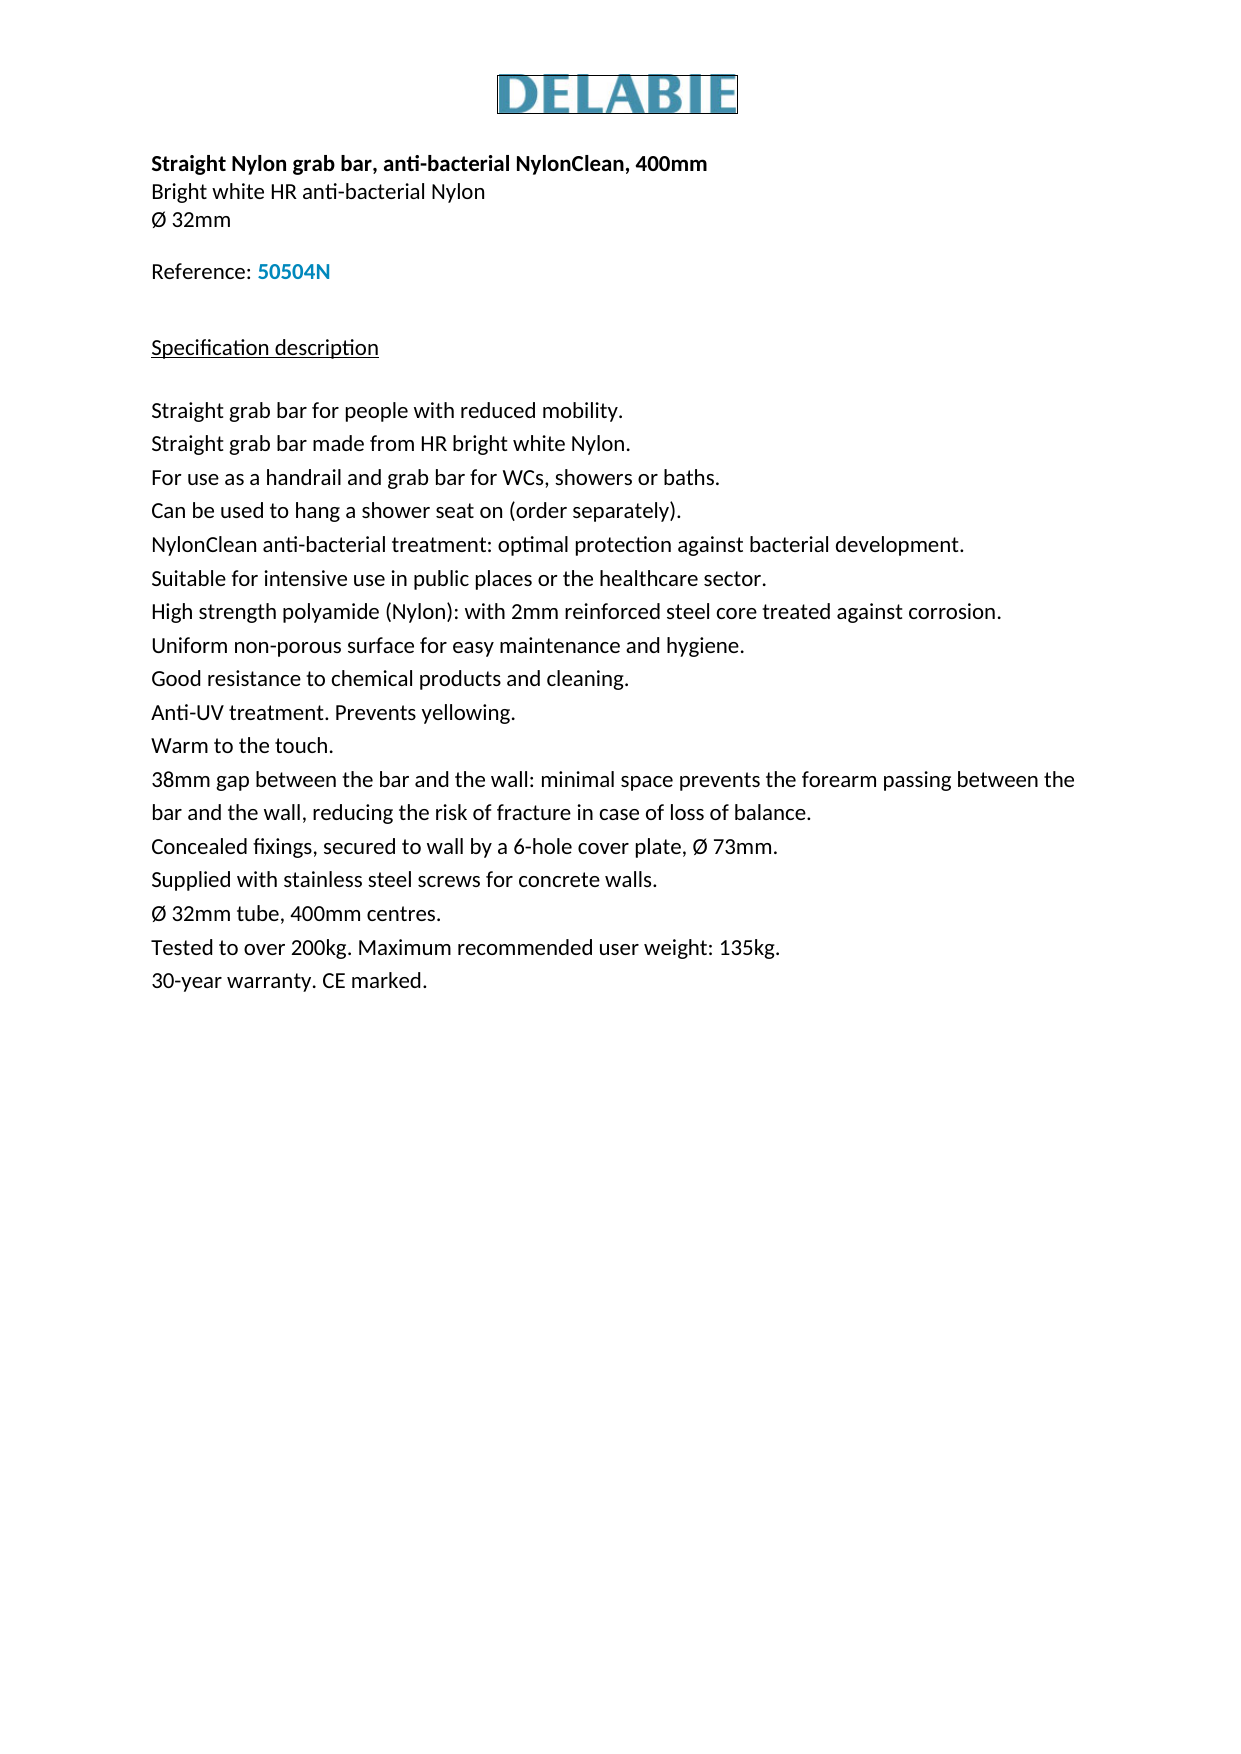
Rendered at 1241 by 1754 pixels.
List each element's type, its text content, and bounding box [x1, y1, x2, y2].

text Supplied with stainless steel screws for concrete walls. [151, 866, 1084, 894]
text Warm to the touch. [151, 731, 1084, 759]
text Suitable for intensive use in public places or the healthcare sector. [151, 564, 1084, 592]
text Straight Nylon grab bar, anti-bacterial NylonClean, 400mm [151, 149, 1084, 177]
text Ø 32mm [151, 205, 1084, 233]
text Tested to over 200kg. Maximum recommended user weight: 135kg. [151, 933, 1084, 961]
text Uniform non-porous surface for easy maintenance and hygiene. [151, 631, 1084, 659]
text 38mm gap between the bar and the wall: minimal space prevents the forearm passing between the bar and the wall, reducing the risk of fracture in case of loss of balance. [151, 765, 1084, 827]
text Ø 32mm tube, 400mm centres. [151, 899, 1084, 927]
text Can be used to hang a shower seat on (order separately). [151, 497, 1084, 525]
text Reference: 50504N [151, 257, 1084, 285]
text High strength polyamide (Nylon): with 2mm reinforced steel core treated against corrosion. [151, 597, 1084, 625]
text NylonClean anti-bacterial treatment: optimal protection against bacterial development. [151, 530, 1084, 558]
picture [498, 76, 737, 113]
text Straight grab bar for people with reduced mobility. [151, 396, 1084, 424]
text Specification description [151, 333, 1084, 361]
text For use as a handrail and grab bar for WCs, showers or baths. [151, 463, 1084, 491]
text Bright white HR anti-bacterial Nylon [151, 177, 1084, 205]
text Good resistance to chemical products and cleaning. [151, 664, 1084, 692]
text 30-year warranty. CE marked. [151, 966, 1084, 994]
text Straight grab bar made from HR bright white Nylon. [151, 429, 1084, 458]
text Concealed fixings, secured to wall by a 6-hole cover plate, Ø 73mm. [151, 832, 1084, 860]
text Anti-UV treatment. Prevents yellowing. [151, 698, 1084, 726]
